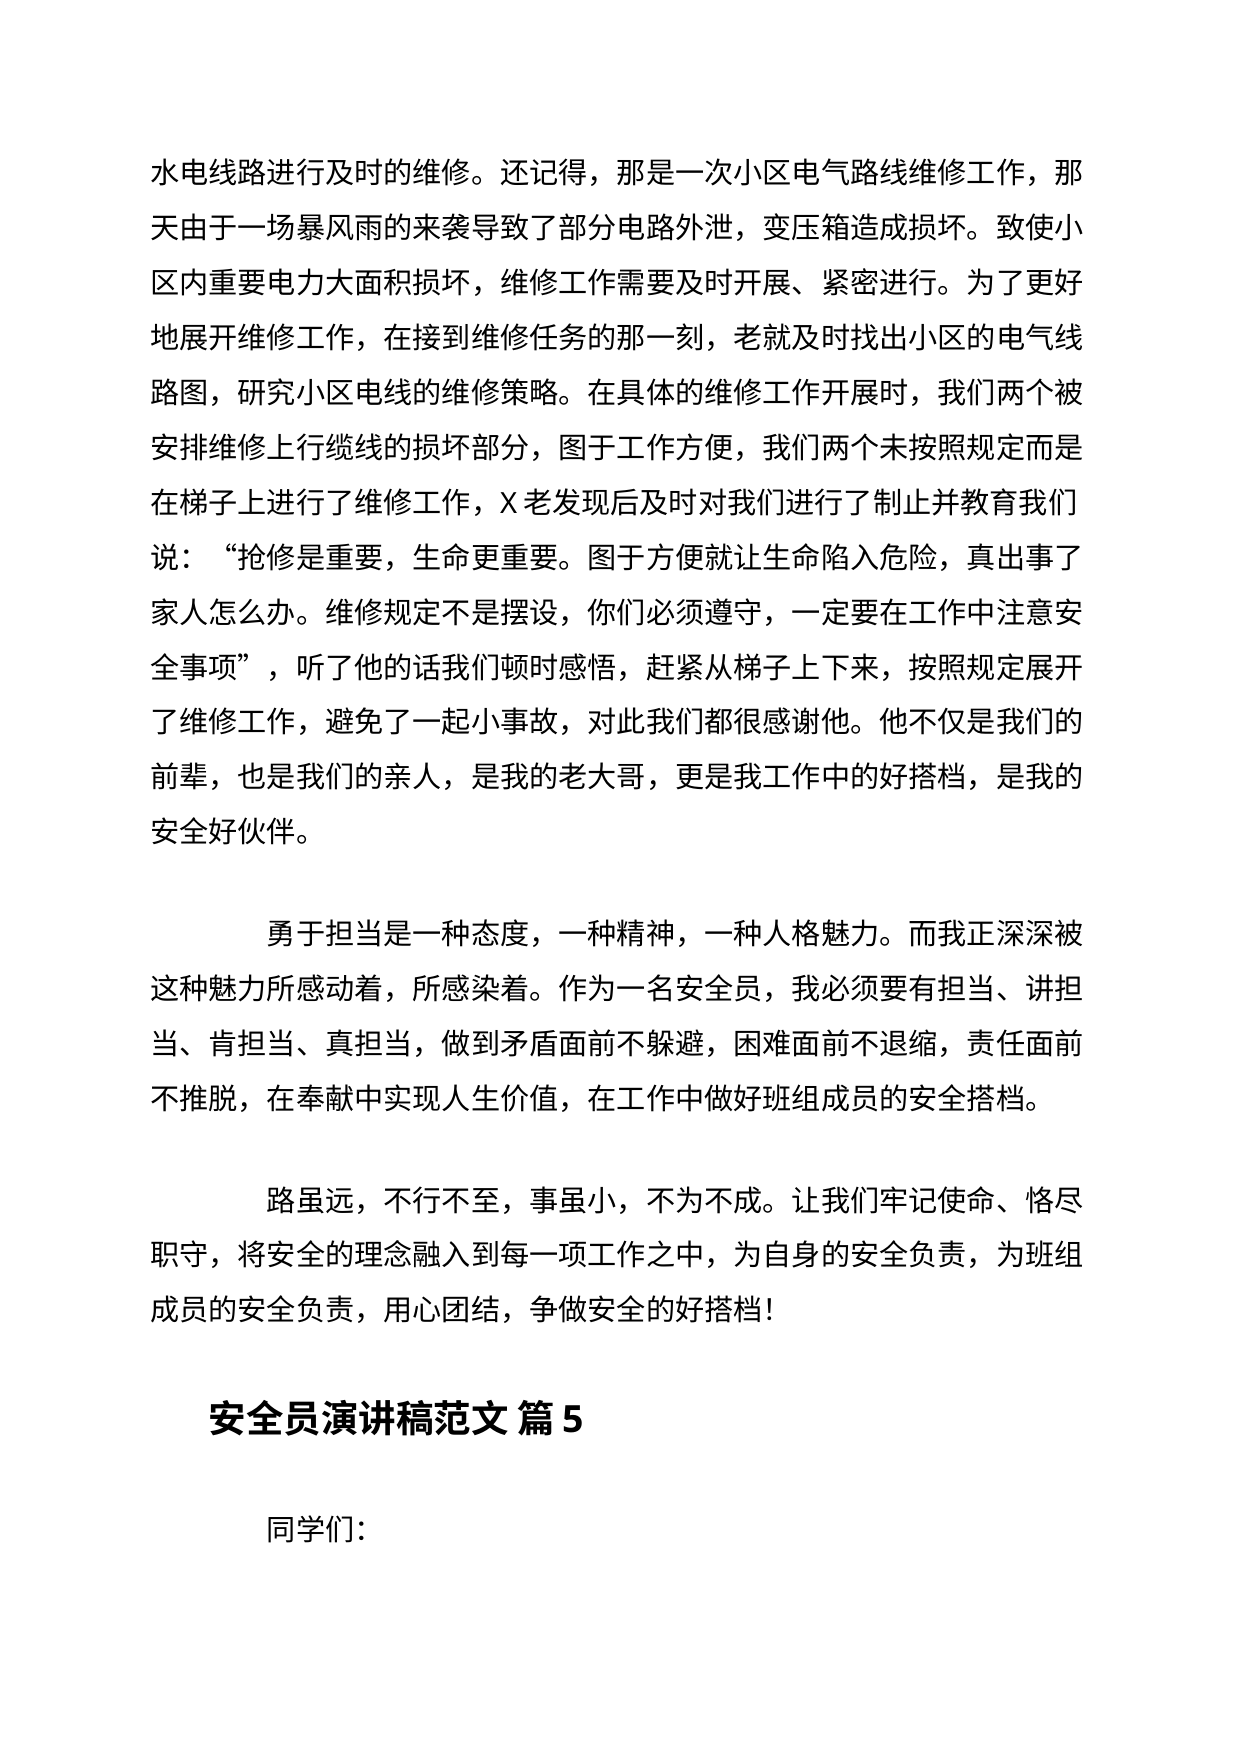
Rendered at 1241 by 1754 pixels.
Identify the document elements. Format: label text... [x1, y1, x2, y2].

text 安全员演讲稿范文 篇5 [150, 1389, 1090, 1443]
text 同学们： [150, 1506, 1090, 1548]
text 路虽远，不行不至，事虽小，不为不成。让我们牢记使命、恪尽职守，将安全的理念融入到每一项工作之中，为自身的安全负责，为班组成员的安全负责，用心团结，争做安全的好搭档！ [150, 1177, 1090, 1329]
text 勇于担当是一种态度，一种精神，一种人格魅力。而我正深深被这种魅力所感动着，所感染着。作为一名安全员，我必须要有担当、讲担当、肯担当、真担当，做到矛盾面前不躲避，困难面前不退缩，责任面前不推脱，在奉献中实现人生价值，在工作中做好班组成员的安全搭档。 [150, 911, 1090, 1118]
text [150, 150, 1090, 851]
